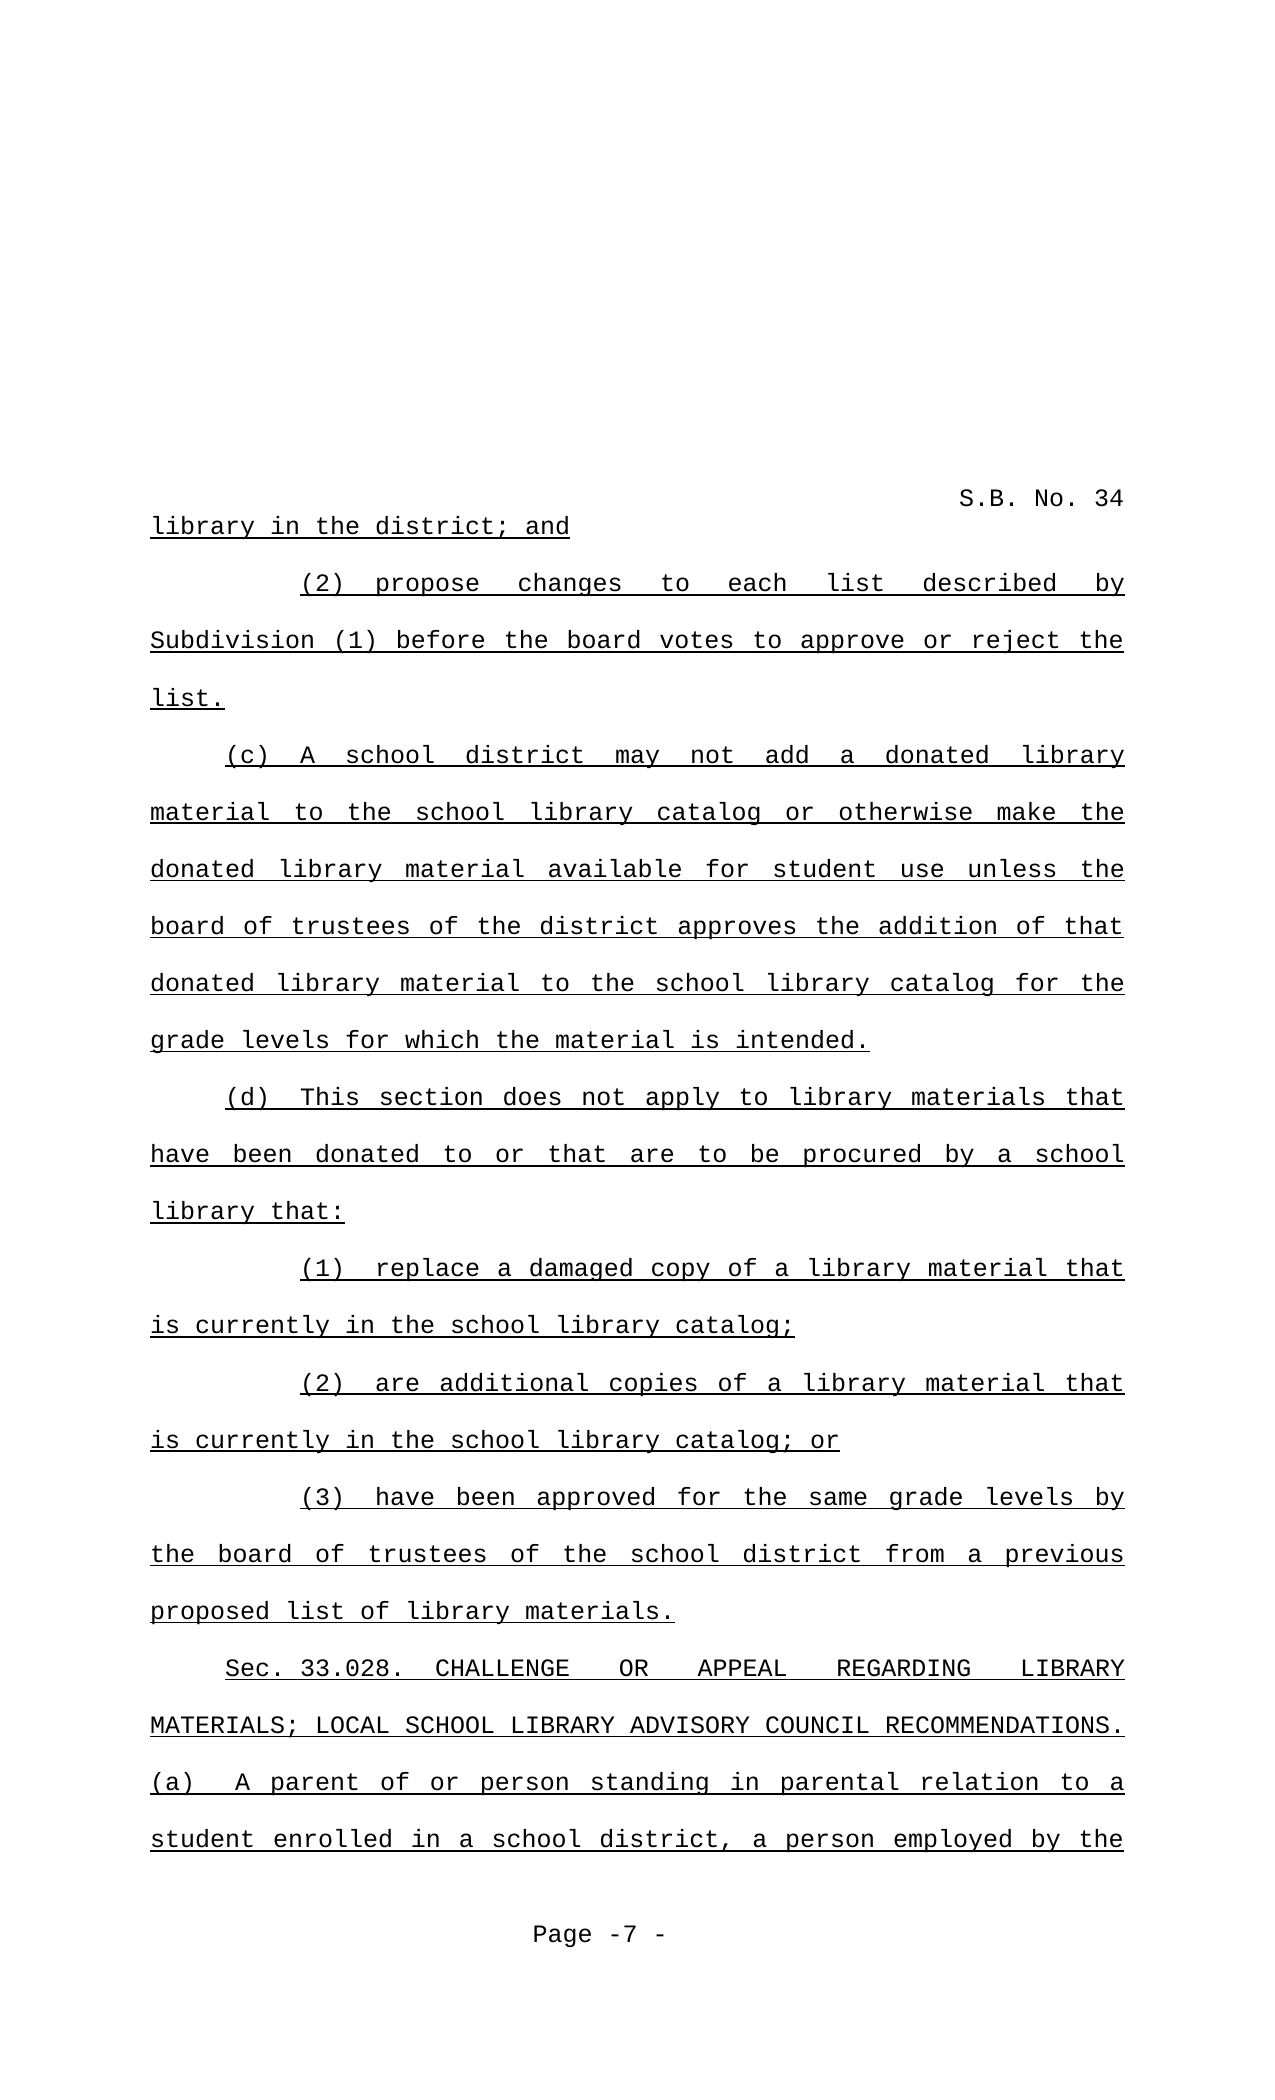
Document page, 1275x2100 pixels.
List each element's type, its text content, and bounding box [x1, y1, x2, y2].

text (d) This section does not apply to library materials that have been donated to or that are to be procured by a school library that: [150, 1084, 1125, 1165]
text (1) replace a damaged copy of a library material that is currently in the school library catalog; [150, 1256, 1125, 1341]
text (c) A school district may not add a donated library material to the school library catalog or otherwise make the donated library material available for student use unless the board of trustees of the district approves the addition of that donated library material to the school library catalog for the grade levels for which the material is intended. [150, 742, 1125, 822]
text (2) propose changes to each list described by Subdivision (1) before the board votes to approve or reject the list. [150, 571, 1125, 713]
text (c) A school district may not add a donated library material to the school library catalog or otherwise make the donated library material available for student use unless the board of trustees of the district approves the addition of that donated library material to the school library catalog for the grade levels for which the material is intended. [150, 881, 1125, 994]
text (c) A school district may not add a donated library material to the school library catalog or otherwise make the donated library material available for student use unless the board of trustees of the district approves the addition of that donated library material to the school library catalog for the grade levels for which the material is intended. [150, 824, 1125, 880]
text (3) have been approved for the same grade levels by the board of trustees of the school district from a previous proposed list of library materials. [150, 1566, 1125, 1627]
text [150, 1795, 1125, 1855]
text (2) are additional copies of a library material that is currently in the school library catalog; or [150, 1370, 1125, 1456]
text (3) have been approved for the same grade levels by the board of trustees of the school district from a previous proposed list of library materials. [150, 1484, 1125, 1565]
text (c) A school district may not add a donated library material to the school library catalog or otherwise make the donated library material available for student use unless the board of trustees of the district approves the addition of that donated library material to the school library catalog for the grade levels for which the material is intended. [150, 995, 1125, 1056]
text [150, 514, 1125, 542]
text (d) This section does not apply to library materials that have been donated to or that are to be procured by a school library that: [150, 1167, 1125, 1227]
